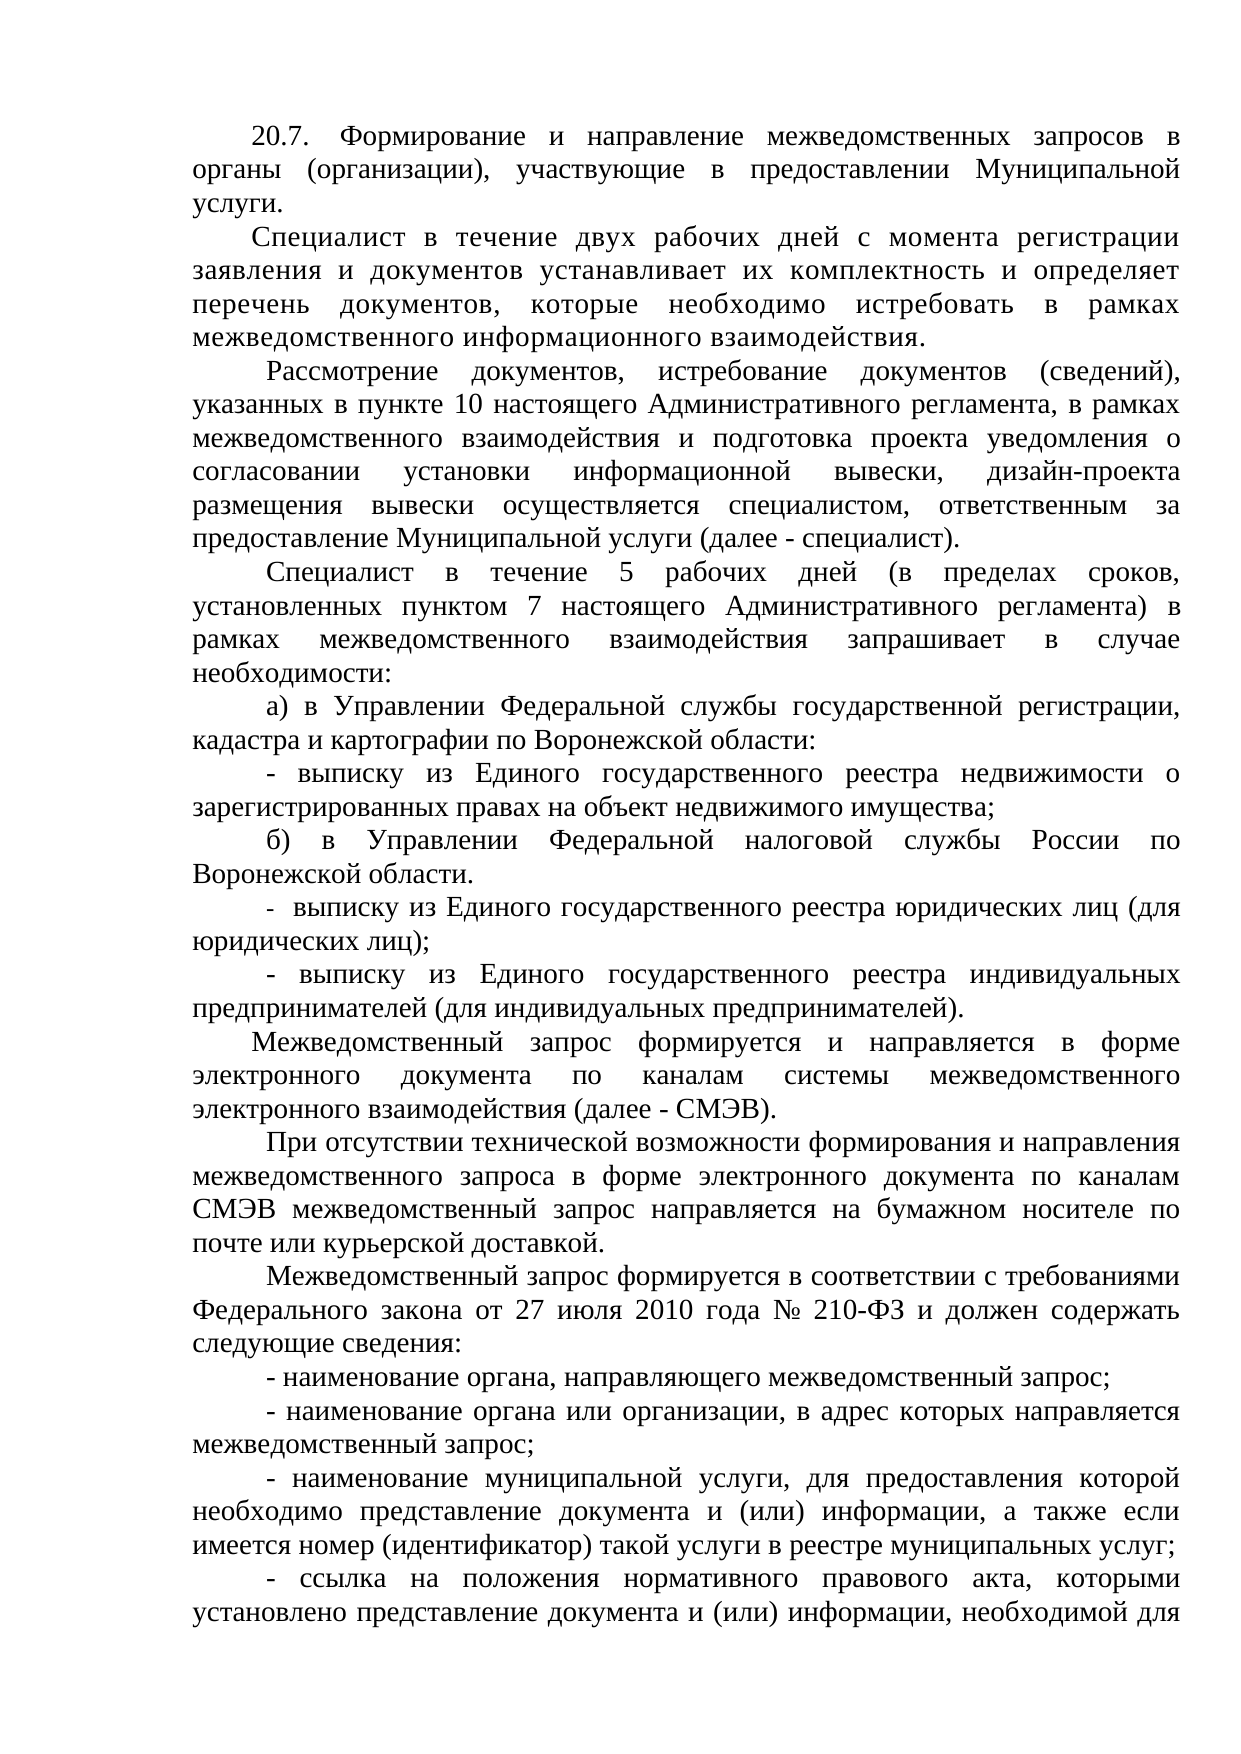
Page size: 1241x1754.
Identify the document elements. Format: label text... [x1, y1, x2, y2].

text - наименование органа, направляющего межведомственный запрос; [192, 1359, 1181, 1393]
text Специалист в течение 5 рабочих дней (в пределах сроков, установленных пунктом 7 настоящего Административного регламента) в рамках межведомственного взаимодействия запрашивает в случае необходимости: [192, 554, 1181, 688]
text Специалист в течение двух рабочих дней с момента регистрации заявления и документов устанавливает их комплектность и определяет перечень документов, которые необходимо истребовать в рамках межведомственного информационного взаимодействия. [192, 219, 1181, 353]
text б) в Управлении Федеральной налоговой службы России по Воронежской области. [192, 822, 1181, 889]
text - выписку из Единого государственного реестра юридических лиц (для юридических лиц); [192, 889, 1181, 957]
text - наименование муниципальной услуги, для предоставления которой необходимо представление документа и (или) информации, а также если имеется номер (идентификатор) такой услуги в реестре муниципальных услуг; [192, 1460, 1181, 1560]
text а) в Управлении Федеральной службы государственной регистрации, кадастра и картографии по Воронежской области: [192, 688, 1181, 755]
text - наименование органа или организации, в адрес которых направляется межведомственный запрос; [192, 1393, 1181, 1460]
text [192, 1560, 1181, 1627]
text При отсутствии технической возможности формирования и направления межведомственного запроса в форме электронного документа по каналам СМЭВ межведомственный запрос направляется на бумажном носителе по почте или курьерской доставкой. [192, 1124, 1181, 1258]
list Межведомственный запрос формируется и направляется в форме электронного документа по каналам системы межведомственного электронного взаимодействия (далее - СМЭВ). [192, 1024, 1181, 1124]
text Рассмотрение документов, истребование документов (сведений), указанных в пункте 10 настоящего Административного регламента, в рамках межведомственного взаимодействия и подготовка проекта уведомления о согласовании установки информационной вывески, дизайн-проекта размещения вывески осуществляется специалистом, ответственным за предоставление Муниципальной услуги (далее - специалист). [192, 353, 1181, 554]
text Межведомственный запрос формируется в соответствии с требованиями Федерального закона от 27 июля 2010 года № 210-ФЗ и должен содержать следующие сведения: [192, 1258, 1181, 1359]
text - выписку из Единого государственного реестра недвижимости о зарегистрированных правах на объект недвижимого имущества; [192, 755, 1181, 822]
text - выписку из Единого государственного реестра индивидуальных предпринимателей (для индивидуальных предпринимателей). [192, 957, 1181, 1024]
list Формирование и направление межведомственных запросов в органы (организации), участвующие в предоставлении Муниципальной услуги. [192, 118, 1181, 219]
